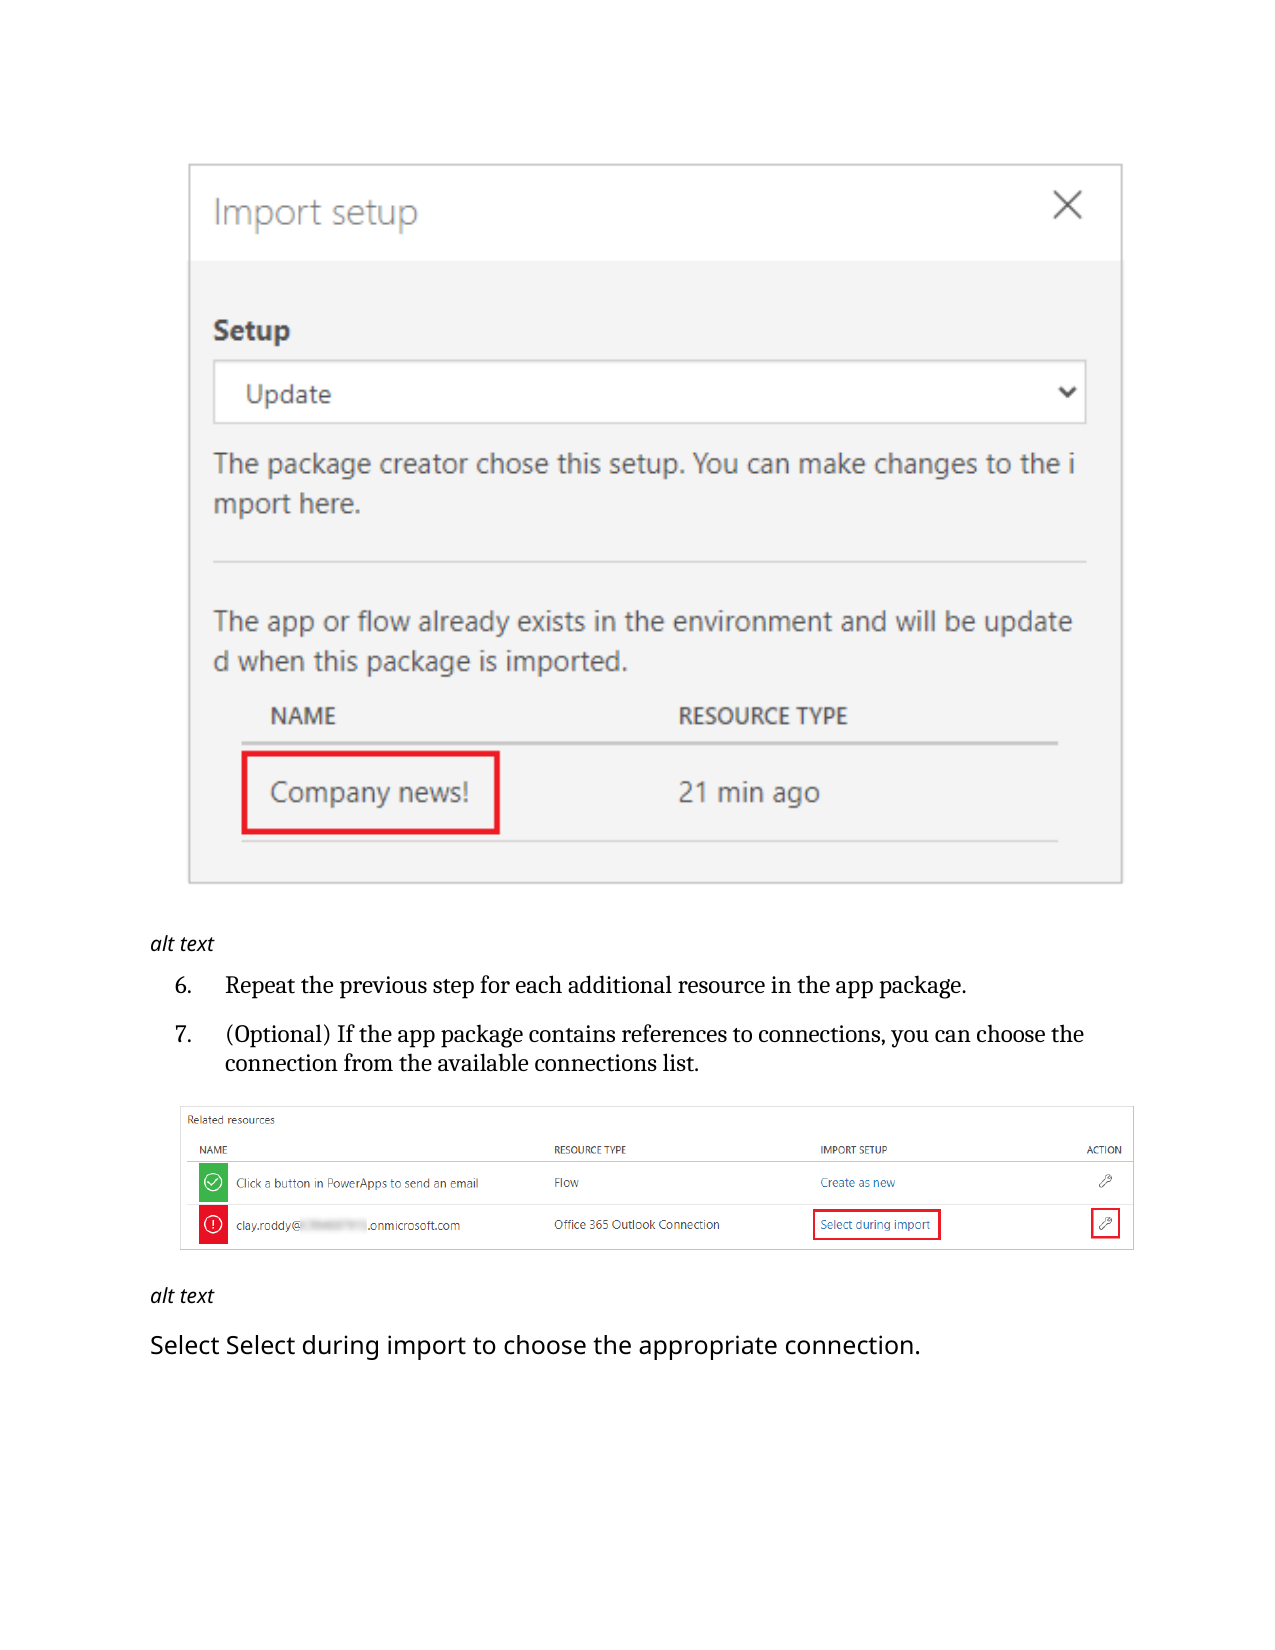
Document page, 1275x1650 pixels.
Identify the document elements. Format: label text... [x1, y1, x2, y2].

list Repeat the previous step for each additional resource in the app package. [175, 971, 1125, 999]
text alt text [150, 929, 1125, 958]
picture [168, 150, 1144, 909]
text alt text [150, 1281, 1125, 1309]
picture [168, 1098, 1144, 1260]
list (Optional) If the app package contains references to connections, you can choose the connection from the available connections list. [175, 1020, 1125, 1078]
text Select Select during import to choose the appropriate connection. [150, 1328, 1125, 1362]
